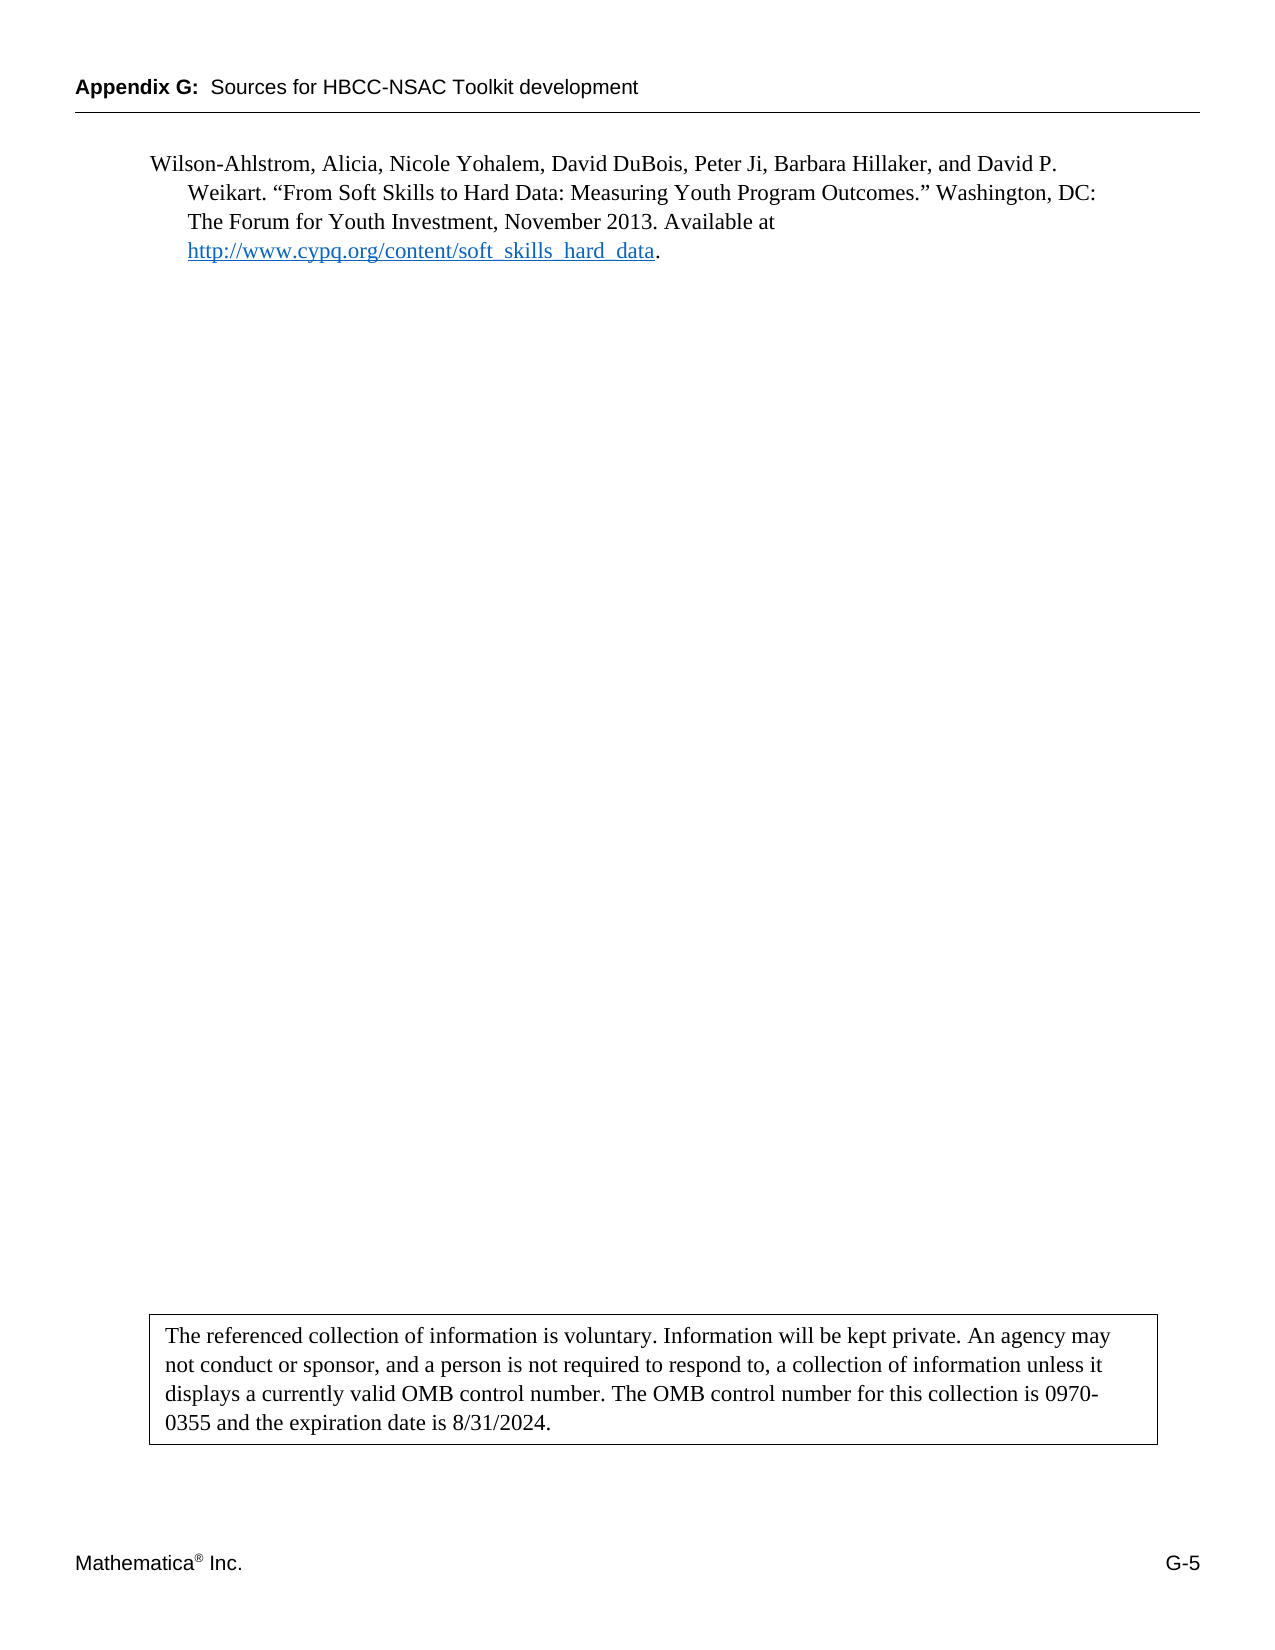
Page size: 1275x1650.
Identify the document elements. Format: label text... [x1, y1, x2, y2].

text Wilson-Ahlstrom, Alicia, Nicole Yohalem, David DuBois, Peter Ji, Barbara Hillaker, and David P. Weikart. “From Soft Skills to Hard Data: Measuring Youth Program Outcomes.” Washington, DC: The Forum for Youth Investment, November 2013. Available at http://www.cypq.org/content/soft_skills_hard_data. [150, 150, 1125, 263]
